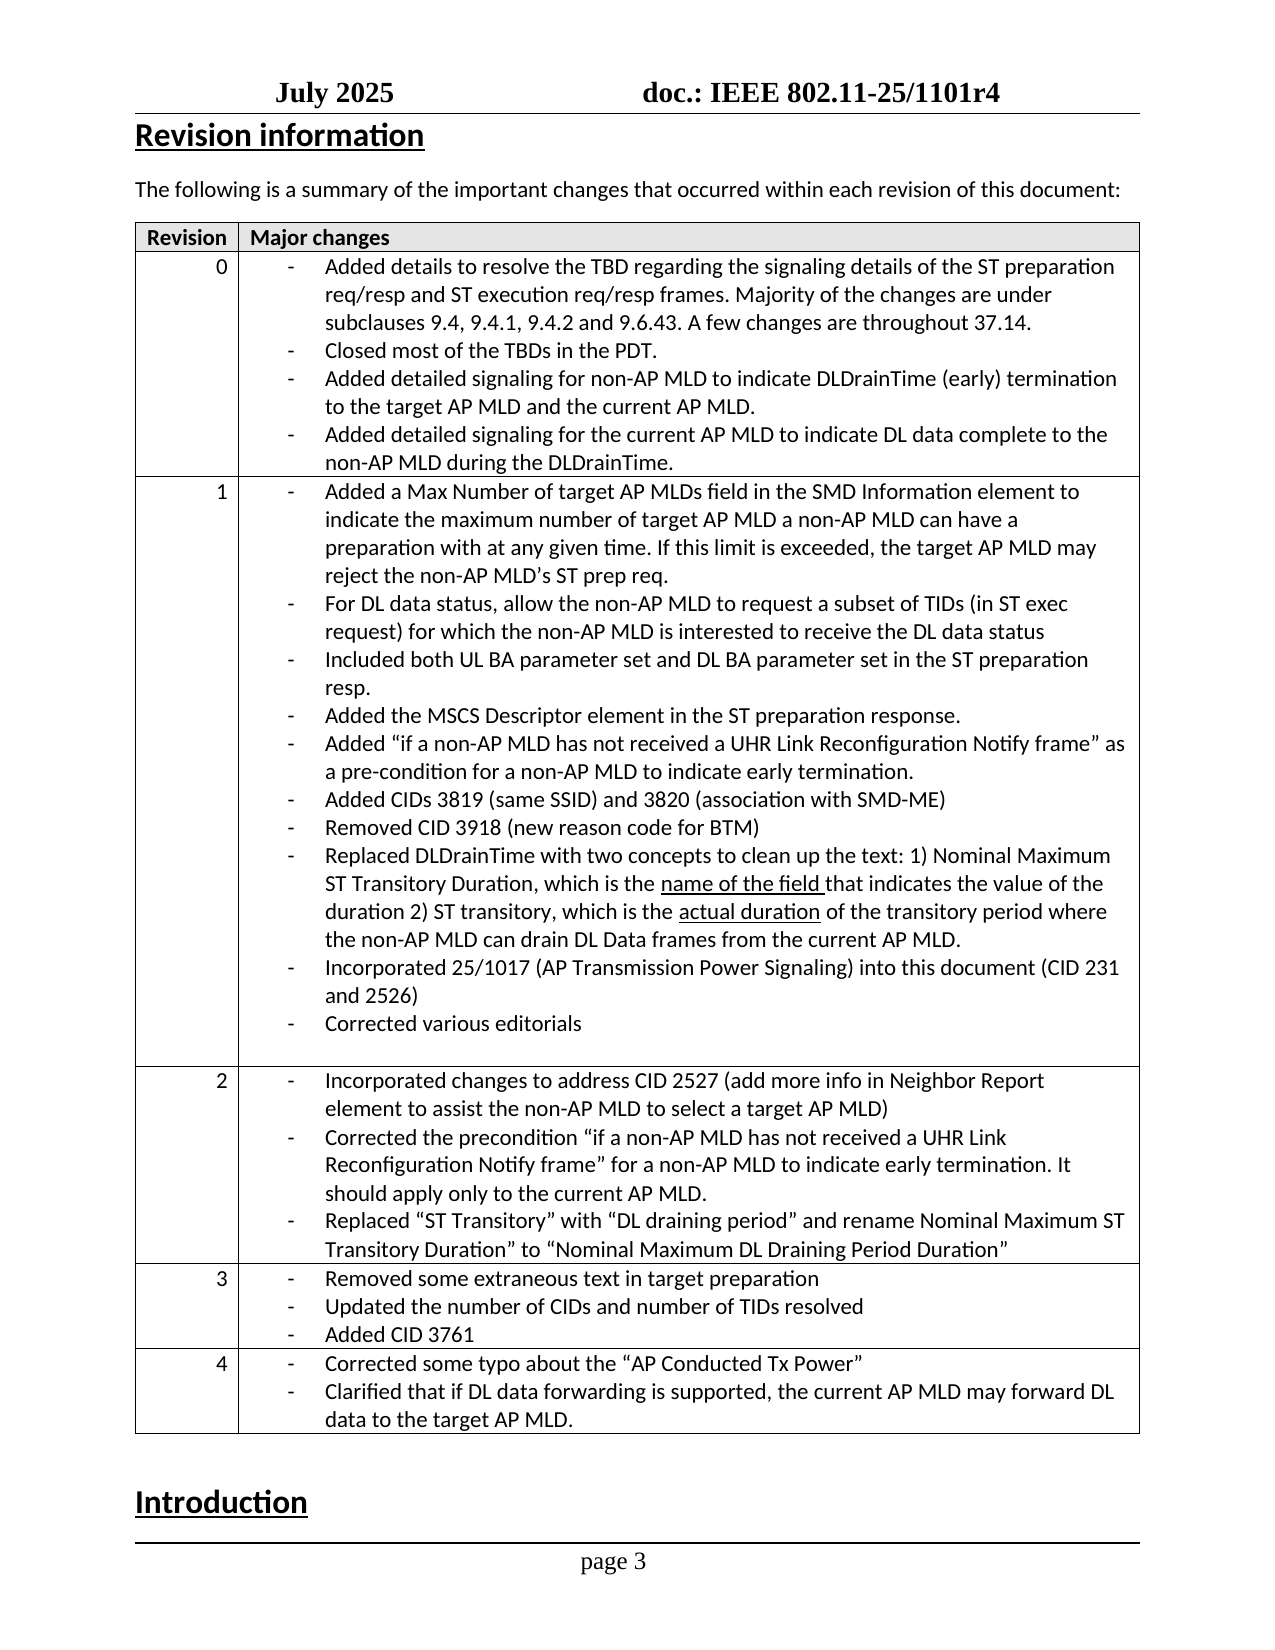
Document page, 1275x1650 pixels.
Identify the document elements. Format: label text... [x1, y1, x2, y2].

text Revision information [135, 114, 1140, 155]
table_cell Removed some extraneous text in target preparation Updated the number of CIDs and number of TIDs resolved Added CID 3761 [239, 1264, 1139, 1348]
table_cell Corrected some typo about the “AP Conducted Tx Power” Clarified that if DL data forwarding is supported, the current AP MLD may forward DL data to the target AP MLD. [239, 1349, 1139, 1433]
table_cell 2 [136, 1067, 238, 1263]
table_cell 1 [136, 477, 238, 1066]
text Introduction [135, 1481, 1140, 1522]
table_header Revision [136, 223, 238, 251]
table_cell 4 [136, 1349, 238, 1433]
table_cell Added a Max Number of target AP MLDs field in the SMD Information element to indicate the maximum number of target AP MLD a non-AP MLD can have a preparation with at any given time. If this limit is exceeded, the target AP MLD may reject the non-AP MLD’s ST prep req. For DL data status, allow the non-AP MLD to request a subset of TIDs (in ST exec request) for which the non-AP MLD is interested to receive the DL data status Included both UL BA parameter set and DL BA parameter set in the ST preparation resp. Added the MSCS Descriptor element in the ST preparation response. Added “if a non-AP MLD has not received a UHR Link Reconfiguration Notify frame” as a pre-condition for a non-AP MLD to indicate early termination. Added CIDs 3819 (same SSID) and 3820 (association with SMD-ME) Removed CID 3918 (new reason code for BTM) Replaced DLDrainTime with two concepts to clean up the text: 1) Nominal Maximum ST Transitory Duration, which is the name of the field that indicates the value of the duration 2) ST transitory, which is the actual duration of the transitory period where the non-AP MLD can drain DL Data frames from the current AP MLD. Incorporated 25/1017 (AP Transmission Power Signaling) into this document (CID 231 and 2526) Corrected various editorials [239, 477, 1139, 1066]
table_header Major changes [239, 223, 1139, 251]
table_cell Incorporated changes to address CID 2527 (add more info in Neighbor Report element to assist the non-AP MLD to select a target AP MLD) Corrected the precondition “if a non-AP MLD has not received a UHR Link Reconfiguration Notify frame” for a non-AP MLD to indicate early termination. It should apply only to the current AP MLD. Replaced “ST Transitory” with “DL draining period” and rename Nominal Maximum ST Transitory Duration” to “Nominal Maximum DL Draining Period Duration” [239, 1067, 1139, 1263]
table_cell Added details to resolve the TBD regarding the signaling details of the ST preparation req/resp and ST execution req/resp frames. Majority of the changes are under subclauses 9.4, 9.4.1, 9.4.2 and 9.6.43. A few changes are throughout 37.14. Closed most of the TBDs in the PDT. Added detailed signaling for non-AP MLD to indicate DLDrainTime (early) termination to the target AP MLD and the current AP MLD. Added detailed signaling for the current AP MLD to indicate DL data complete to the non-AP MLD during the DLDrainTime. [239, 252, 1139, 476]
table_cell 0 [136, 252, 238, 476]
table_cell 3 [136, 1264, 238, 1348]
text The following is a summary of the important changes that occurred within each revision of this document: [135, 175, 1140, 203]
